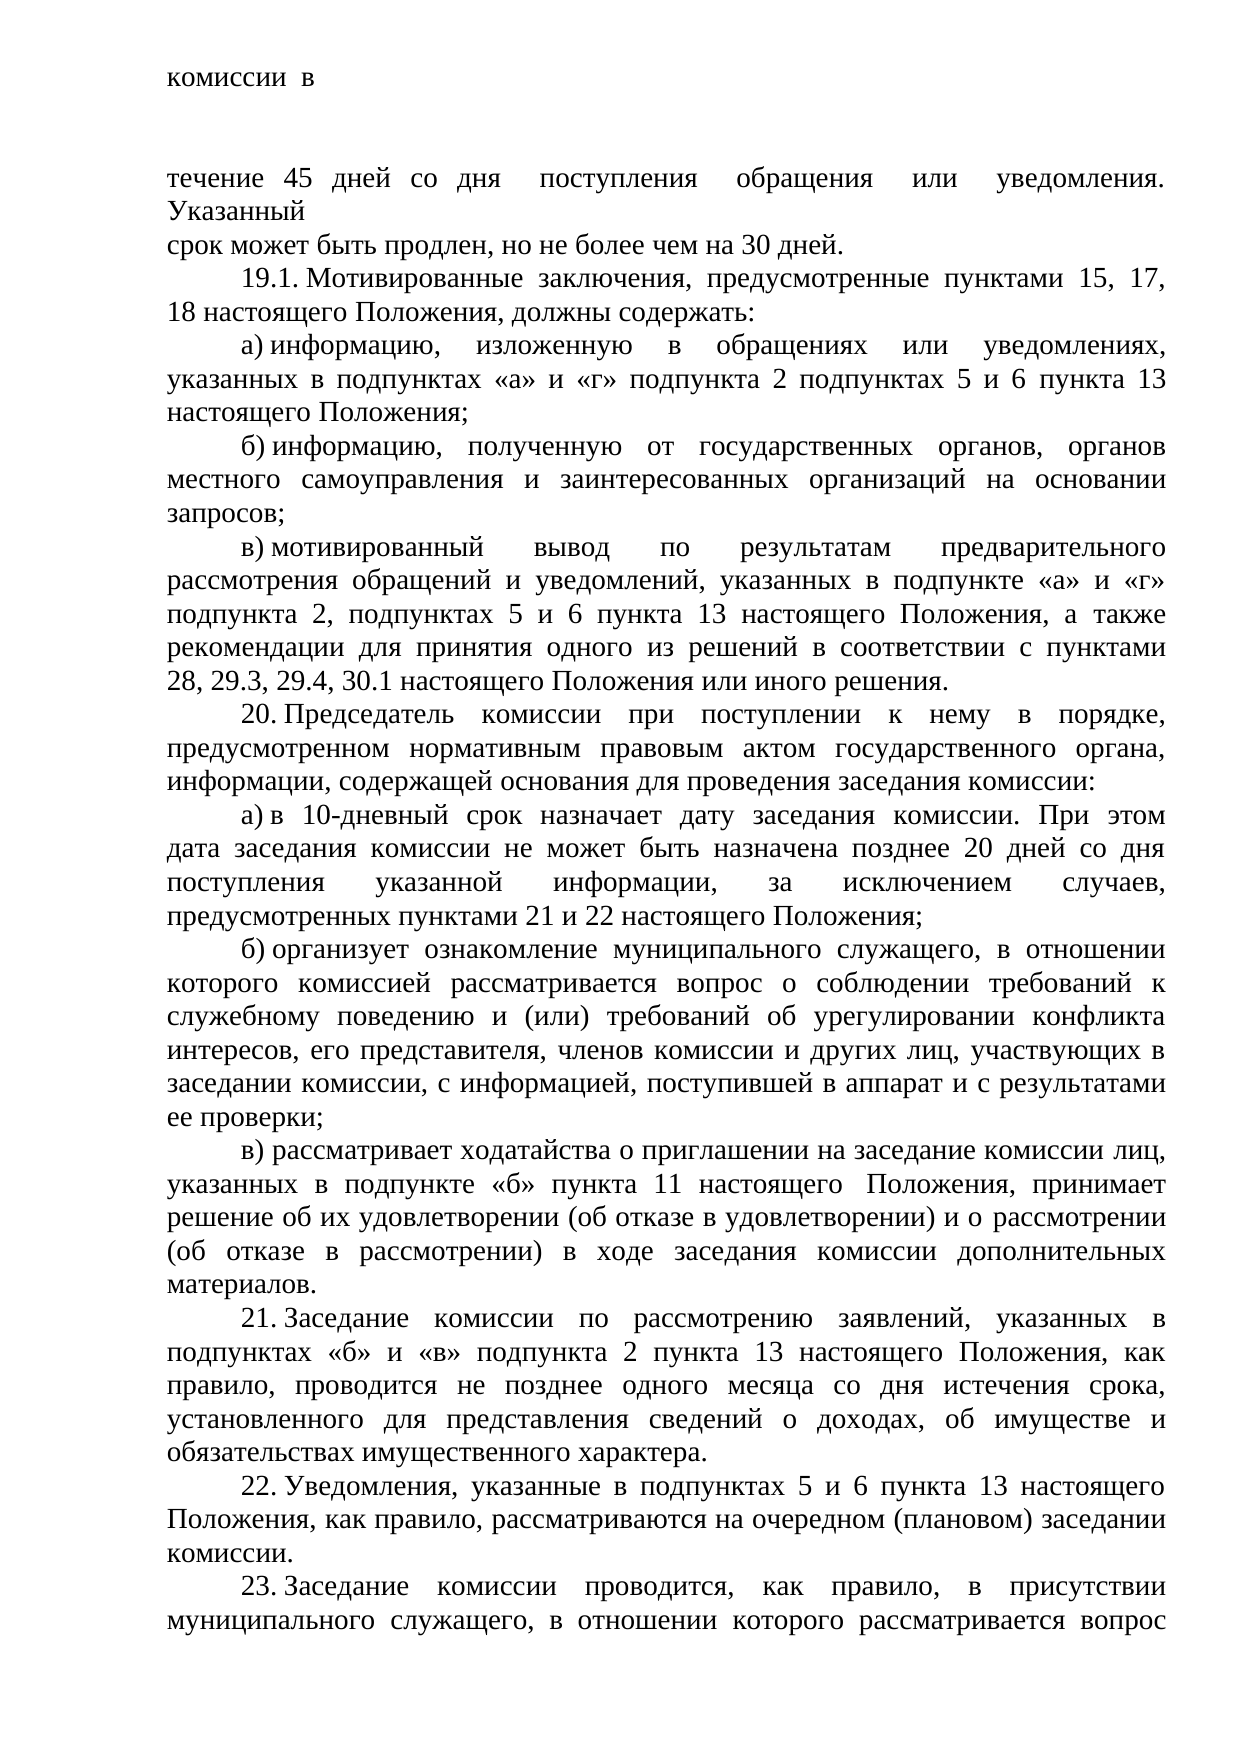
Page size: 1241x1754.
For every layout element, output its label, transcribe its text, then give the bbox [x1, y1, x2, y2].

text а) информацию, изложенную в обращениях или уведомлениях, указанных в подпунктах «а» и «г» подпункта 2 подпунктах 5 и 6 пункта 13 настоящего Положения; [167, 327, 1166, 428]
text 22. Уведомления, указанные в подпунктах 5 и 6 пункта 13 настоящего Положения, как правило, рассматриваются на очередном (плановом) заседании комиссии. [167, 1468, 1166, 1568]
text 21. Заседание комиссии по рассмотрению заявлений, указанных в подпунктах «б» и «в» подпункта 2 пункта 13 настоящего Положения, как правило, проводится не позднее одного месяца со дня истечения срока, установленного для представления сведений о доходах, об имуществе и обязательствах имущественного характера. [167, 1300, 1166, 1468]
text 20. Председатель комиссии при поступлении к нему в порядке, предусмотренном нормативным правовым актом государственного органа, информации, содержащей основания для проведения заседания комиссии: [167, 696, 1166, 797]
text 19.1. Мотивированные заключения, предусмотренные пунктами 15, 17, 18 настоящего Положения, должны содержать: [167, 260, 1166, 327]
text срок может быть продлен, но не более чем на 30 дней. [167, 227, 1166, 260]
text в) рассматривает ходатайства о приглашении на заседание комиссии лиц, указанных в подпункте «б» пункта 11 настоящего Положения, принимает решение об их удовлетворении (об отказе в удовлетворении) и о рассмотрении (об отказе в рассмотрении) в ходе заседания комиссии дополнительных материалов. [167, 1132, 1166, 1300]
text в) мотивированный вывод по результатам предварительного рассмотрения обращений и уведомлений, указанных в подпункте «а» и «г» подпункта 2, подпунктах 5 и 6 пункта 13 настоящего Положения, а также рекомендации для принятия одного из решений в соответствии с пунктами 28, 29.3, 29.4, 30.1 настоящего Положения или иного решения. [167, 529, 1166, 696]
text б) информацию, полученную от государственных органов, органов местного самоуправления и заинтересованных организаций на основании запросов; [167, 428, 1166, 529]
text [167, 59, 1166, 93]
text б) организует ознакомление муниципального служащего, в отношении которого комиссией рассматривается вопрос о соблюдении требований к служебному поведению и (или) требований об урегулировании конфликта интересов, его представителя, членов комиссии и других лиц, участвующих в заседании комиссии, с информацией, поступившей в аппарат и с результатами ее проверки; [167, 931, 1166, 1132]
text течение 45 дней со дня поступления обращения или уведомления. Указанный [167, 160, 1166, 227]
text а) в 10-дневный срок назначает дату заседания комиссии. При этом дата заседания комиссии не может быть назначена позднее 20 дней со дня поступления указанной информации, за исключением случаев, предусмотренных пунктами 21 и 22 настоящего Положения; [167, 797, 1166, 931]
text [167, 1568, 1166, 1636]
